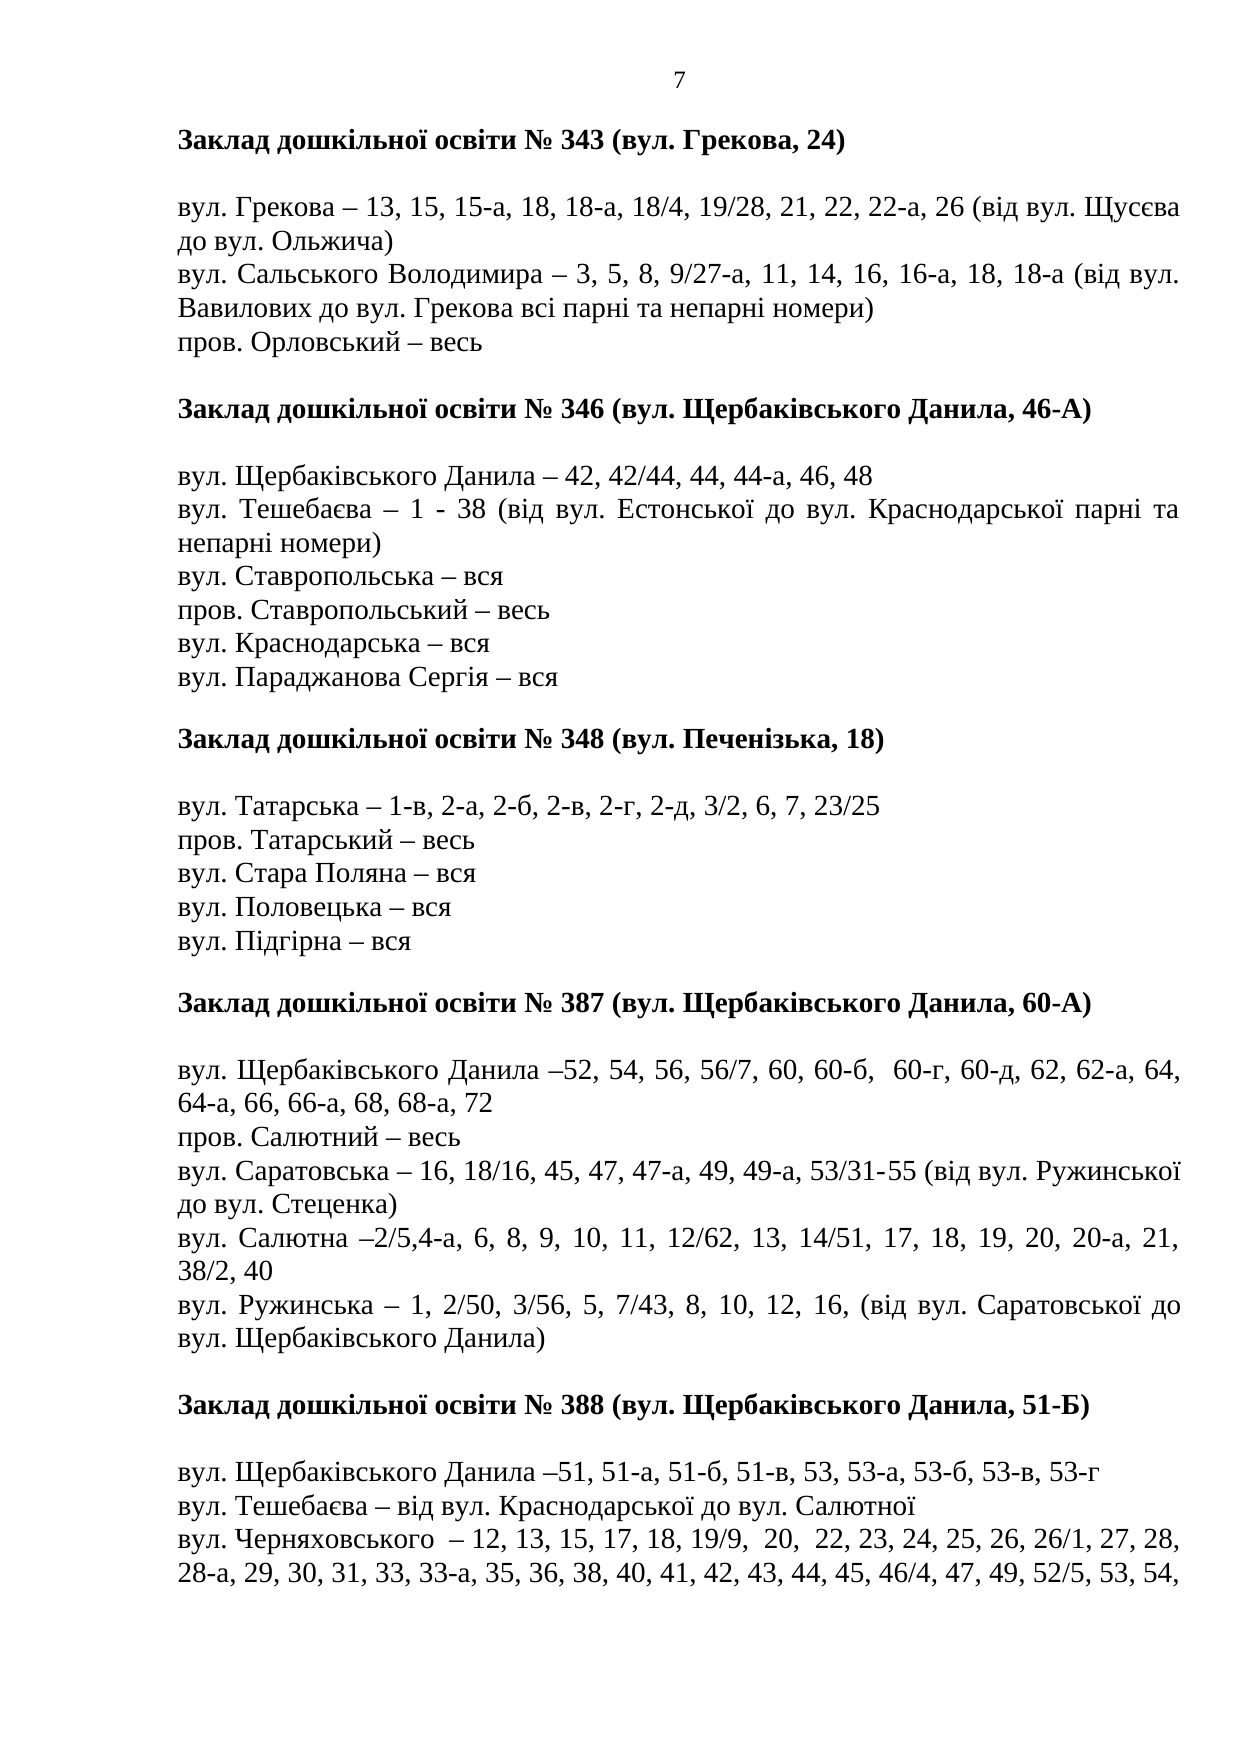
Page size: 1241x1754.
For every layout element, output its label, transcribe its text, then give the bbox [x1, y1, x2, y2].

text вул. Ружинська – 1, 2/50, 3/56, 5, 7/43, 8, 10, 12, 16, (від вул. Саратовської до вул. Щербаківського Данила) [177, 1287, 1181, 1354]
text вул. Ставропольська – вся [177, 558, 1181, 592]
text вул. Тешебаєва – від вул. Краснодарської до вул. Салютної [177, 1488, 1181, 1522]
text вул. Сальського Володимира – 3, 5, 8, 9/27-а, 11, 14, 16, 16-а, 18, 18-а (від вул. Вавилових до вул. Грекова всі парні та непарні номери) [177, 257, 1181, 324]
text вул. Краснодарська – вся [177, 626, 1181, 659]
text вул. Підгірна – вся [177, 923, 1181, 956]
subtitle Заклад дошкільної освіти № 388 (вул. Щербаківського Данила, 51-Б) [177, 1387, 1181, 1421]
text вул. Щербаківського Данила –51, 51-а, 51-б, 51-в, 53, 53-а, 53-б, 53-в, 53-г [177, 1454, 1181, 1488]
text вул. Татарська – 1-в, 2-а, 2-б, 2-в, 2-г, 2-д, 3/2, 6, 7, 23/25 [177, 788, 1181, 822]
text вул. Щербаківського Данила –52, 54, 56, 56/7, 60, 60-б, 60-г, 60-д, 62, 62-а, 64, 64-а, 66, 66-а, 68, 68-а, 72 [177, 1052, 1181, 1119]
text вул. Грекова – 13, 15, 15-а, 18, 18-а, 18/4, 19/28, 21, 22, 22-а, 26 (від вул. Щусєва до вул. Ольжича) [177, 189, 1181, 257]
text вул. Саратовська – 16, 18/16, 45, 47, 47-а, 49, 49-а, 53/31-55 (від вул. Ружинської до вул. Стеценка) [177, 1153, 1181, 1220]
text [177, 1522, 1181, 1589]
text вул. Щербаківського Данила – 42, 42/44, 44, 44-а, 46, 48 [177, 458, 1181, 491]
text пров. Орловський – весь [177, 324, 1181, 357]
subtitle Заклад дошкільної освіти № 387 (вул. Щербаківського Данила, 60-А) [177, 985, 1181, 1018]
subtitle Заклад дошкільної освіти № 343 (вул. Грекова, 24) [177, 122, 1181, 156]
subtitle Заклад дошкільної освіти № 346 (вул. Щербаківського Данила, 46-А) [177, 391, 1181, 424]
text вул. Половецька – вся [177, 889, 1181, 923]
text вул. Тешебаєва – 1 - 38 (від вул. Естонської до вул. Краснодарської парні та непарні номери) [177, 491, 1181, 558]
text вул. Стара Поляна – вся [177, 856, 1181, 889]
text пров. Салютний – весь [177, 1119, 1181, 1153]
text вул. Салютна –2/5,4-а, 6, 8, 9, 10, 11, 12/62, 13, 14/51, 17, 18, 19, 20, 20-а, 21, 38/2, 40 [177, 1220, 1181, 1287]
subtitle Заклад дошкільної освіти № 348 (вул. Печенізька, 18) [177, 721, 1181, 755]
text вул. Параджанова Сергія – вся [177, 659, 1181, 693]
text пров. Татарський – весь [177, 822, 1181, 856]
text пров. Ставропольський – весь [177, 592, 1181, 626]
